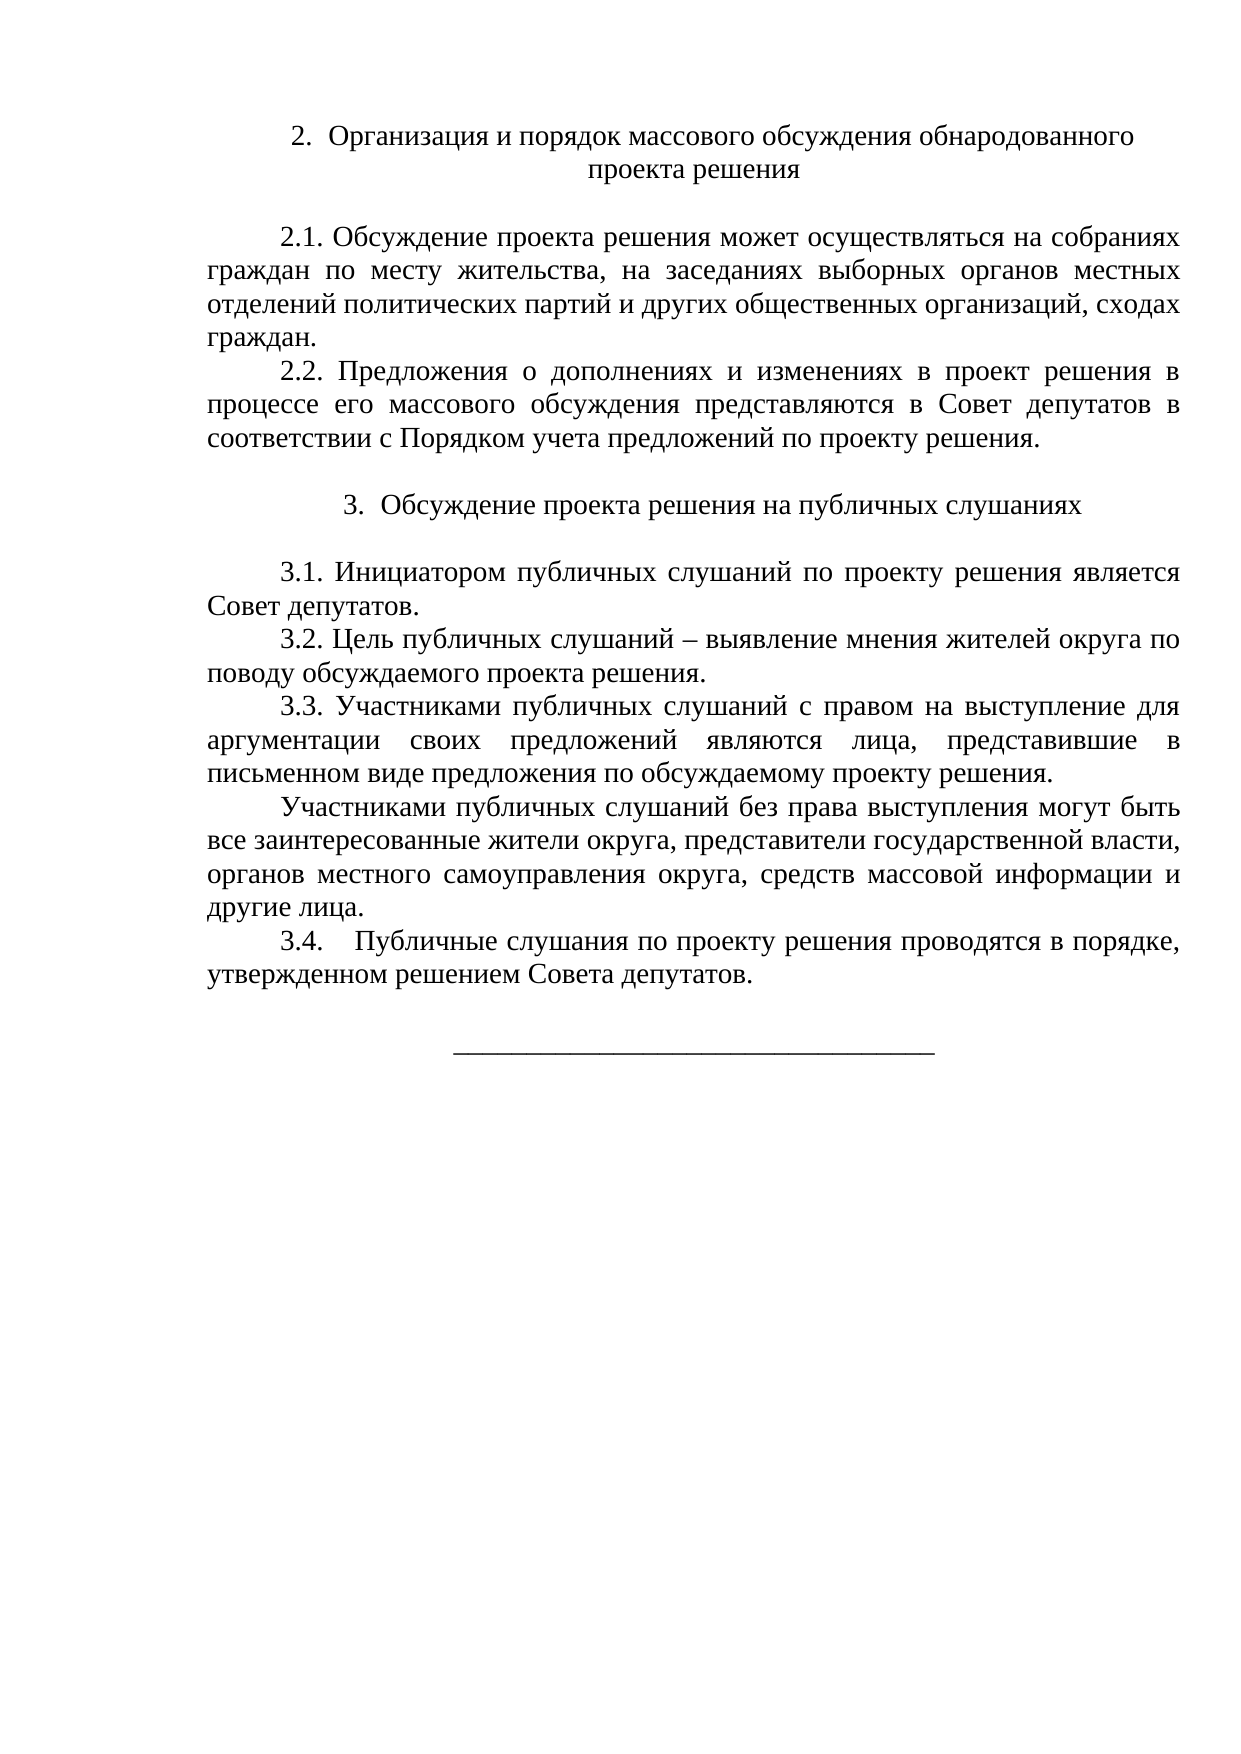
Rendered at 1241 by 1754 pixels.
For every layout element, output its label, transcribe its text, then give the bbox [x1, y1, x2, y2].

text Участниками публичных слушаний без права выступления могут быть все заинтересованные жители округа, представители государственной власти, органов местного самоуправления округа, средств массовой информации и другие лица. [207, 789, 1181, 923]
list Публичные слушания по проекту решения проводятся в порядке, утвержденном решением Совета депутатов. [207, 923, 1181, 990]
list Организация и порядок массового обсуждения обнародованного [244, 118, 1181, 152]
text 3.1. Инициатором публичных слушаний по проекту решения является Совет депутатов. [207, 554, 1181, 621]
text проекта решения [207, 152, 1181, 185]
text 3.2. Цель публичных слушаний – выявление мнения жителей округа по поводу обсуждаемого проекта решения. [207, 621, 1181, 688]
list Обсуждение проекта решения на публичных слушаниях [244, 487, 1181, 521]
text 2.2. Предложения о дополнениях и изменениях в проект решения в процессе его массового обсуждения представляются в Совет депутатов в соответствии с Порядком учета предложений по проекту решения. [207, 353, 1181, 453]
text 2.1. Обсуждение проекта решения может осуществляться на собраниях граждан по месту жительства, на заседаниях выборных органов местных отделений политических партий и других общественных организаций, сходах граждан. [207, 219, 1181, 353]
text 3.3. Участниками публичных слушаний с правом на выступление для аргументации своих предложений являются лица, представившие в письменном виде предложения по обсуждаемому проекту решения. [207, 688, 1181, 789]
text _________________________________ [207, 1024, 1181, 1057]
